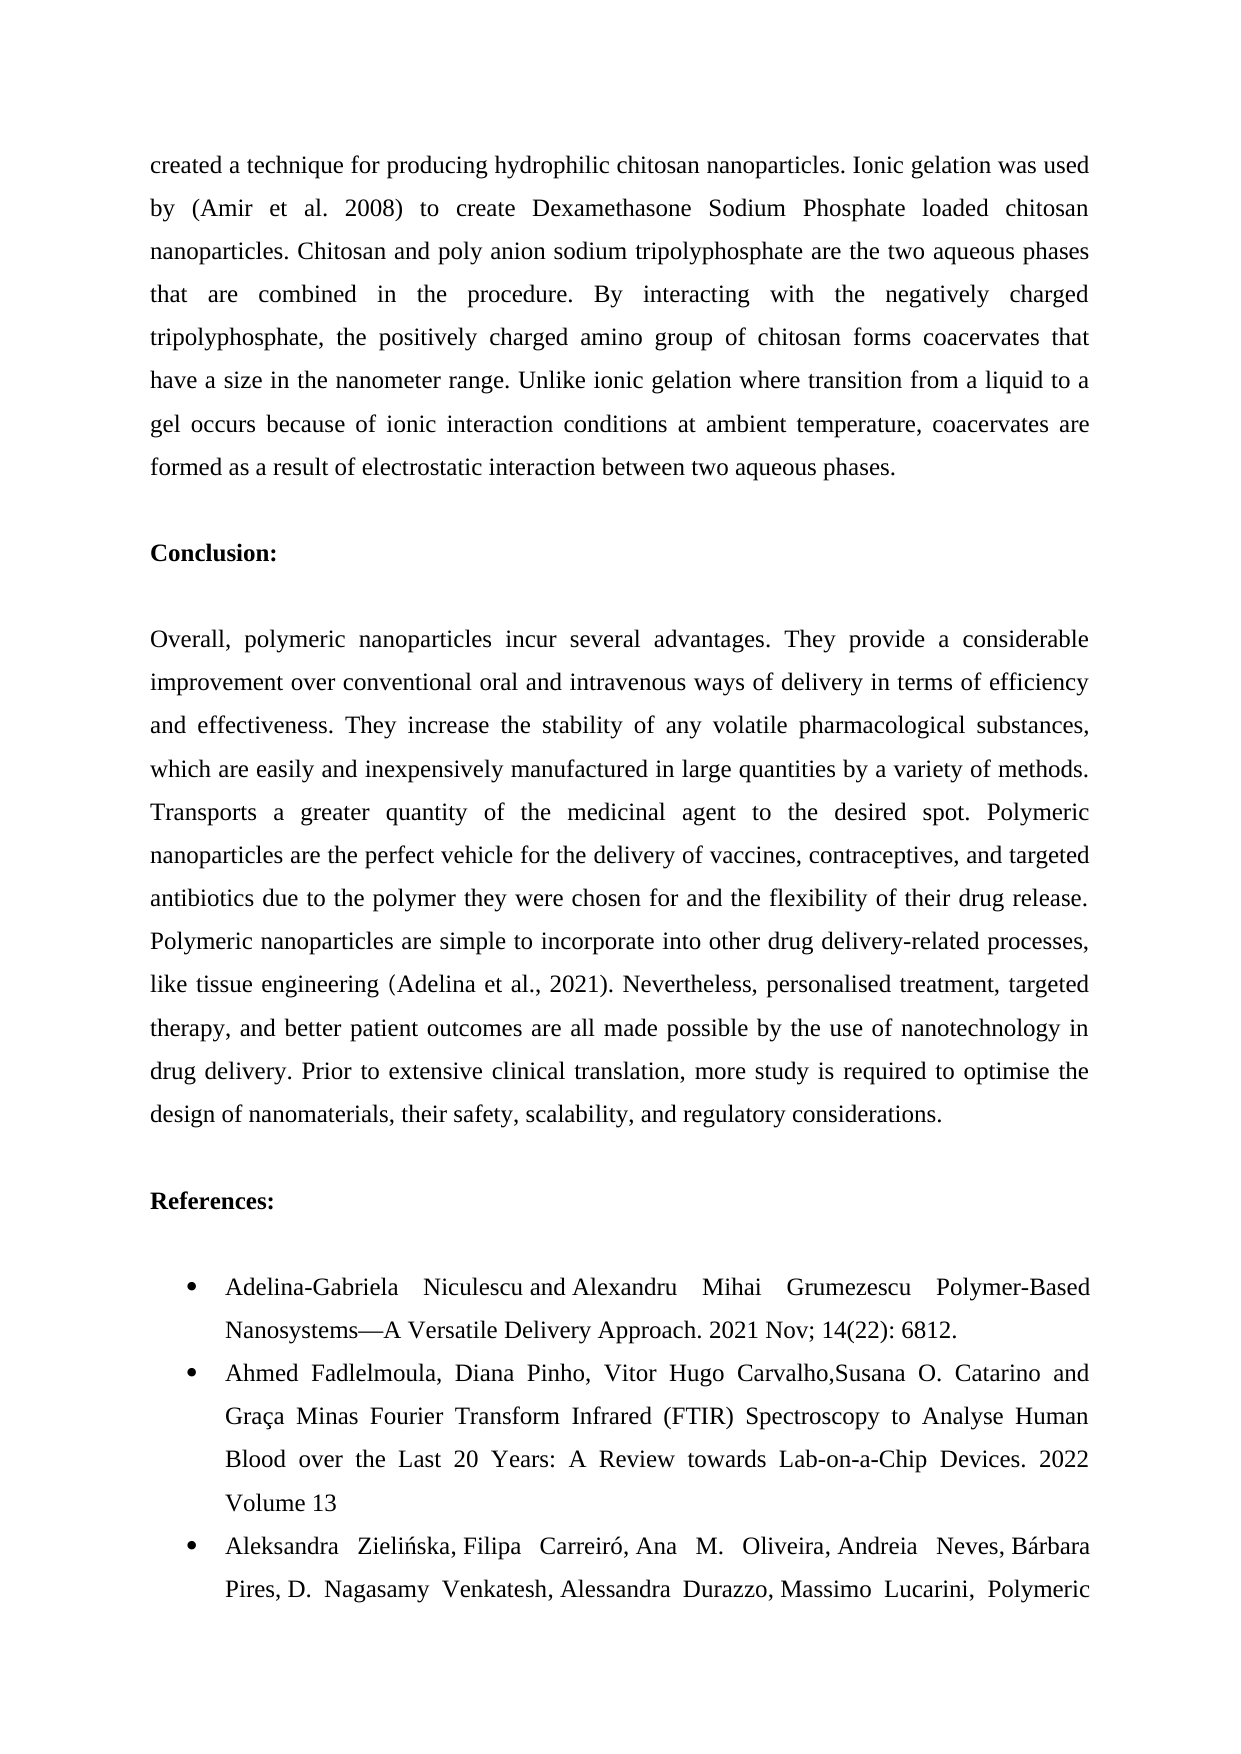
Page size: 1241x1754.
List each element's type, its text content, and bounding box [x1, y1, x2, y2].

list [187, 1531, 1090, 1603]
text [150, 150, 1090, 481]
text References: [150, 1186, 1090, 1214]
list Ahmed Fadlelmoula, Diana Pinho, Vitor Hugo Carvalho,Susana O. Catarino and Graça Minas Fourier Transform Infrared (FTIR) Spectroscopy to Analyse Human Blood over the Last 20 Years: A Review towards Lab-on-a-Chip Devices. 2022 Volume 13 [187, 1358, 1090, 1516]
text Overall, polymeric nanoparticles incur several advantages. They provide a considerable improvement over conventional oral and intravenous ways of delivery in terms of efficiency and effectiveness. They increase the stability of any volatile pharmacological substances, which are easily and inexpensively manufactured in large quantities by a variety of methods. Transports a greater quantity of the medicinal agent to the desired spot. Polymeric nanoparticles are the perfect vehicle for the delivery of vaccines, contraceptives, and targeted antibiotics due to the polymer they were chosen for and the flexibility of their drug release. Polymeric nanoparticles are simple to incorporate into other drug delivery-related processes, like tissue engineering (Adelina et al., 2021). Nevertheless, personalised treatment, targeted therapy, and better patient outcomes are all made possible by the use of nanotechnology in drug delivery. Prior to extensive clinical translation, more study is required to optimise the design of nanomaterials, their safety, scalability, and regulatory considerations. [150, 624, 1090, 1128]
list Adelina-Gabriela Niculescu and Alexandru Mihai Grumezescu Polymer-Based Nanosystems—A Versatile Delivery Approach. 2021 Nov; 14(22): 6812. [187, 1272, 1090, 1344]
text Conclusion: [150, 538, 1090, 567]
